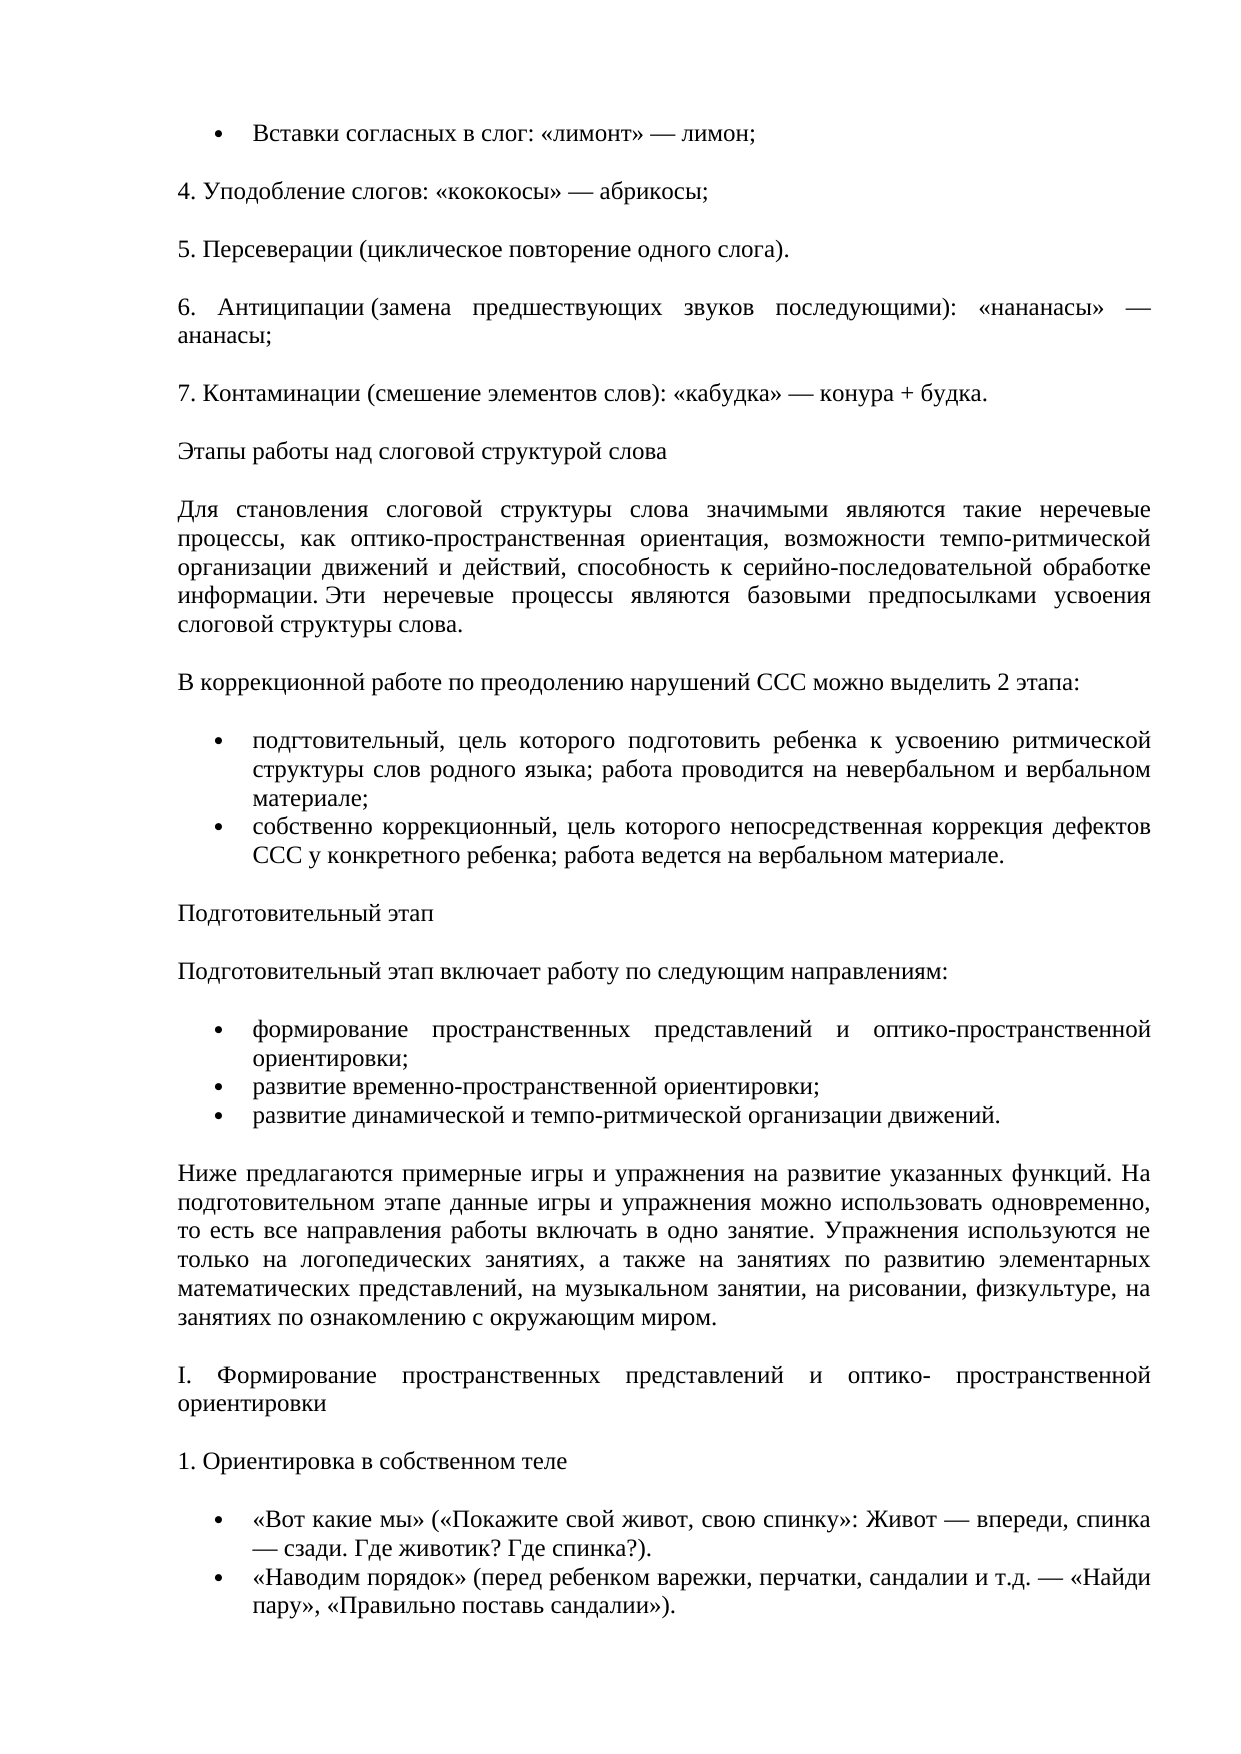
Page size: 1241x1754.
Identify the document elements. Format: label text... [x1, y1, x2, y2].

list развитие динамической и темпо-ритмической организации движений. [215, 1100, 1152, 1129]
text Для становления слоговой структуры слова значимыми являются такие неречевые процессы, как оптико-пространственная ориентация, возможности темпо-ритмической организации движений и действий, способность к серийно-последовательной обработке информации. Эти неречевые процессы являются базовыми предпосылками усвоения слоговой структуры слова. [177, 494, 1152, 638]
list Вставки согласных в слог: «лимонт» — лимон; [215, 118, 1152, 147]
text 4. Уподобление слогов: «кококосы» — абрикосы; [177, 176, 1152, 205]
list «Наводим порядок» (перед ребенком варежки, перчатки, сандалии и т.д. — «Найди пару», «Правильно поставь сандалии»). [215, 1562, 1152, 1619]
text 5. Персеверации (циклическое повторение одного слога). [177, 234, 1152, 263]
text 6. Антиципации (замена предшествующих звуков последующими): «нананасы» — ананасы; [177, 292, 1152, 349]
text 7. Контаминации (смешение элементов слов): «кабудка» — конура + будка. [177, 378, 1152, 407]
list формирование пространственных представлений и оптико-пространственной ориентировки; [215, 1014, 1152, 1071]
text Этапы работы над слоговой структурой слова [177, 436, 1152, 465]
text I. Формирование пространственных представлений и оптико- пространственной ориентировки [177, 1360, 1152, 1417]
list «Вот какие мы» («Покажите свой живот, свою спинку»: Живот — впереди, спинка — сзади. Где животик? Где спинка?). [215, 1504, 1152, 1562]
text Подготовительный этап [177, 898, 1152, 927]
text 1. Ориентировка в собственном теле [177, 1446, 1152, 1475]
list собственно коррекционный, цель которого непосредственная коррекция дефектов ССС у конкретного ребенка; работа ведется на вербальном материале. [215, 811, 1152, 869]
text Ниже предлагаются примерные игры и упражнения на развитие указанных функций. На подготовительном этапе данные игры и упражнения можно использовать одновременно, то есть все направления работы включать в одно занятие. Упражнения используются не только на логопедических занятиях, а также на занятиях по развитию элементарных математических представлений, на музыкальном занятии, на рисовании, физкультуре, на занятиях по ознакомлению с окружающим миром. [177, 1158, 1152, 1331]
text В коррекционной работе по преодолению нарушений ССС можно выделить 2 этапа: [177, 667, 1152, 696]
text Подготовительный этап включает работу по следующим направлениям: [177, 956, 1152, 985]
list развитие временно-пространственной ориентировки; [215, 1071, 1152, 1100]
list подгтовительный, цель которого подготовить ребенка к усвоению ритмической структуры слов родного языка; работа проводится на невербальном и вербальном материале; [215, 725, 1152, 811]
